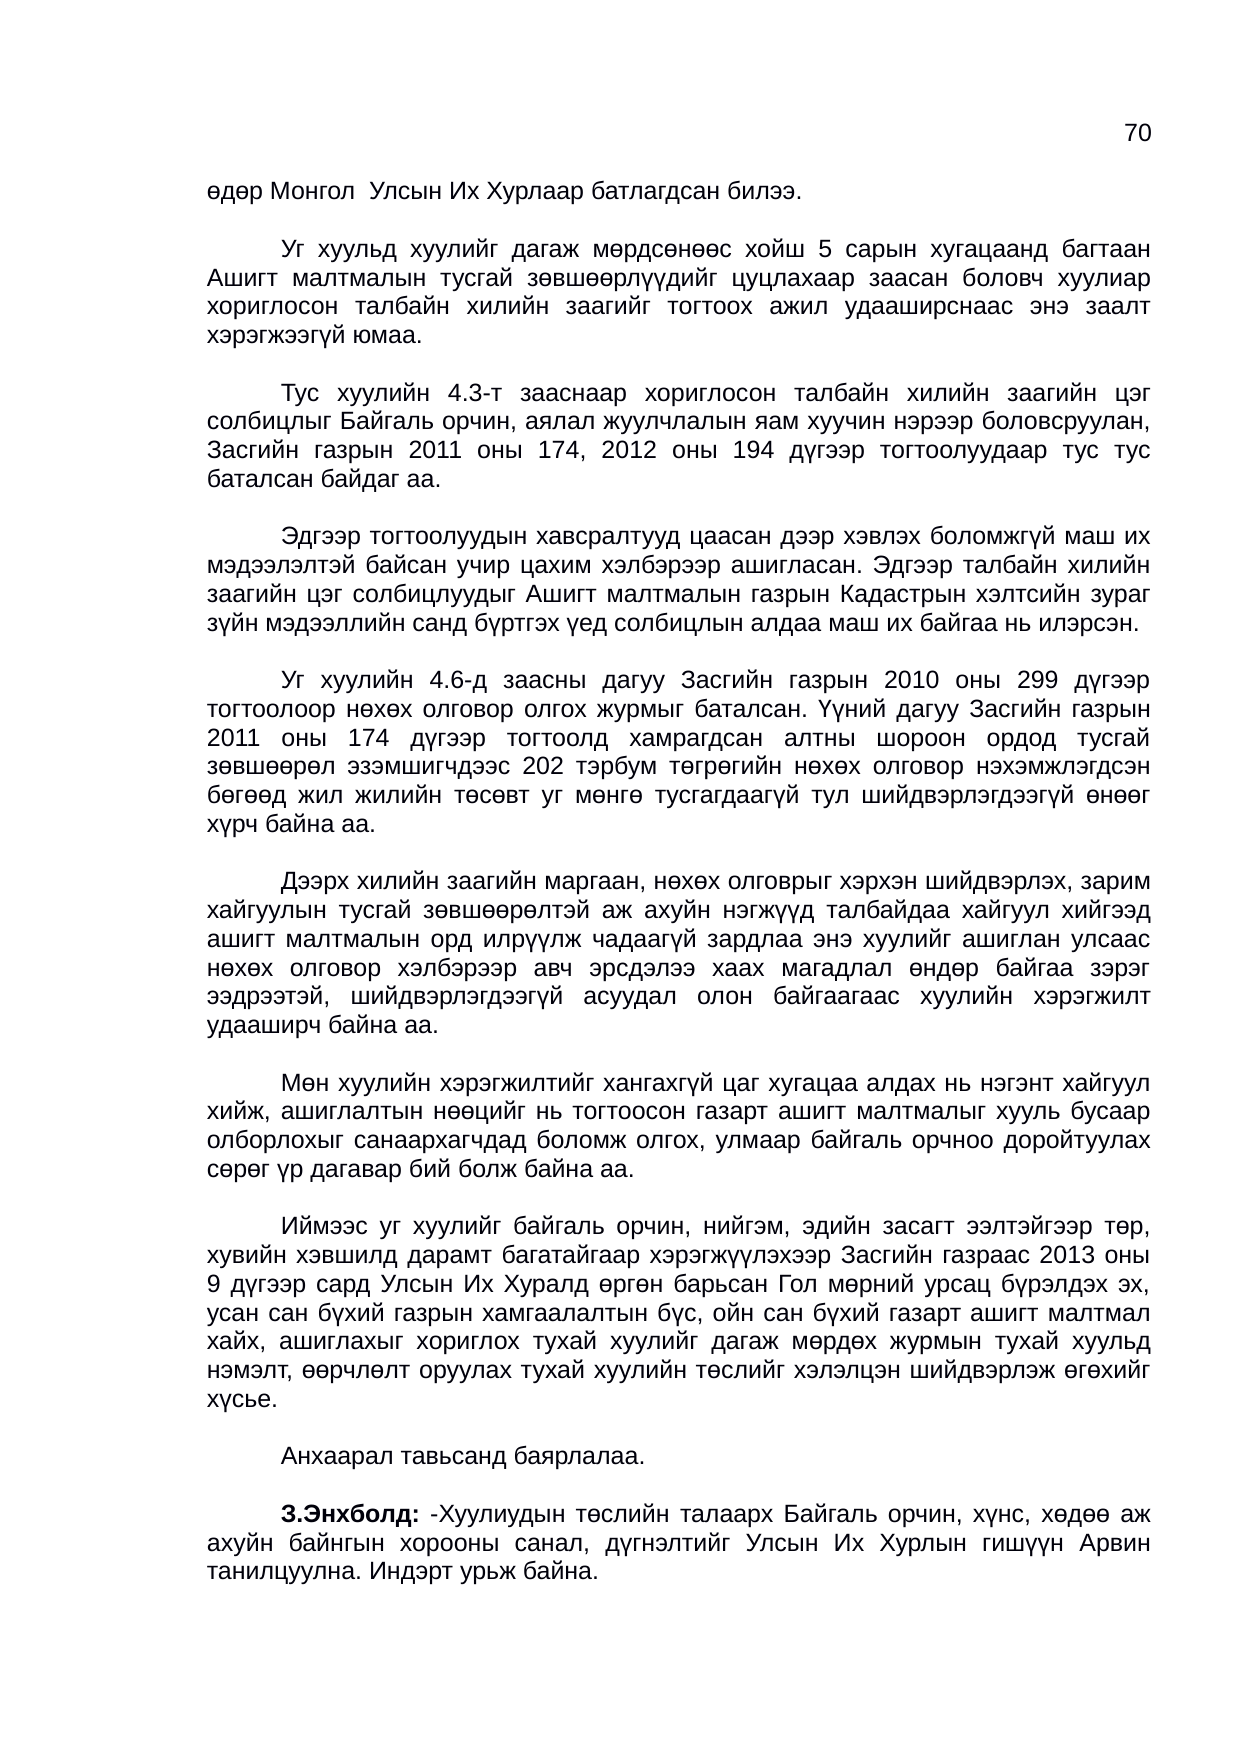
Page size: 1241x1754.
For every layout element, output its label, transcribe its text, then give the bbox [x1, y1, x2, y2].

text Иймээс уг хуулийг байгаль орчин, нийгэм, эдийн засагт ээлтэйгээр төр, хувийн хэвшилд дарамт багатайгаар хэрэгжүүлэхээр Засгийн газраас 2013 оны 9 дүгээр сард Улсын Их Хуралд өргөн барьсан Гол мөрний урсац бүрэлдэх эх, усан сан бүхий газрын хамгаалалтын бүс, ойн сан бүхий газарт ашигт малтмал хайх, ашиглахыг хориглох тухай хуулийг дагаж мөрдөх журмын тухай хуульд нэмэлт, өөрчлөлт оруулах тухай хуулийн төслийг хэлэлцэн шийдвэрлэж өгөхийг хүсье. [207, 1211, 1152, 1413]
text З.Энхболд: -Хуулиудын төслийн талаарх Байгаль орчин, хүнс, хөдөө аж ахуйн байнгын хорооны санал, дүгнэлтийг Улсын Их Хурлын гишүүн Арвин танилцуулна. Индэрт урьж байна. [207, 1499, 1152, 1585]
text Уг хуульд хуулийг дагаж мөрдсөнөөс хойш 5 сарын хугацаанд багтаан Ашигт малтмалын тусгай зөвшөөрлүүдийг цуцлахаар заасан боловч хуулиар хориглосон талбайн хилийн заагийг тогтоох ажил удааширснаас энэ заалт хэрэгжээгүй юмаа. [207, 234, 1152, 349]
text Эдгээр тогтоолуудын хавсралтууд цаасан дээр хэвлэх боломжгүй маш их мэдээлэлтэй байсан учир цахим хэлбэрээр ашигласан. Эдгээр талбайн хилийн заагийн цэг солбицлуудыг Ашигт малтмалын газрын Кадастрын хэлтсийн зураг зүйн мэдээллийн санд бүртгэх үед солбицлын алдаа маш их байгаа нь илэрсэн. [207, 521, 1152, 636]
text Уг хуулийн 4.6-д заасны дагуу Засгийн газрын 2010 оны 299 дүгээр тогтоолоор нөхөх олговор олгох журмыг баталсан. Үүний дагуу Засгийн газрын 2011 оны 174 дүгээр тогтоолд хамрагдсан алтны шороон ордод тусгай зөвшөөрөл эзэмшигчдээс 202 тэрбум төгрөгийн нөхөх олговор нэхэмжлэгдсэн бөгөөд жил жилийн төсөвт уг мөнгө тусгагдаагүй тул шийдвэрлэгдээгүй өнөөг хүрч байна аа. [207, 665, 1152, 838]
text Дээрх хилийн заагийн маргаан, нөхөх олговрыг хэрхэн шийдвэрлэх, зарим хайгуулын тусгай зөвшөөрөлтэй аж ахуйн нэгжүүд талбайдаа хайгуул хийгээд ашигт малтмалын орд илрүүлж чадаагүй зардлаа энэ хуулийг ашиглан улсаас нөхөх олговор хэлбэрээр авч эрсдэлээ хаах магадлал өндөр байгаа зэрэг ээдрээтэй, шийдвэрлэгдээгүй асуудал олон байгаагаас хуулийн хэрэгжилт удааширч байна аа. [207, 866, 1152, 1039]
text Анхаарал тавьсанд баярлалаа. [207, 1441, 1152, 1470]
text Мөн хуулийн хэрэгжилтийг хангахгүй цаг хугацаа алдах нь нэгэнт хайгуул хийж, ашиглалтын нөөцийг нь тогтоосон газарт ашигт малтмалыг хууль бусаар олборлохыг санаархагчдад боломж олгох, улмаар байгаль орчноо доройтуулах сөрөг үр дагавар бий болж байна аа. [207, 1068, 1152, 1183]
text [207, 176, 1152, 205]
text Тус хуулийн 4.3-т зааснаар хориглосон талбайн хилийн заагийн цэг солбицлыг Байгаль орчин, аялал жуулчлалын яам хуучин нэрээр боловсруулан, Засгийн газрын 2011 оны 174, 2012 оны 194 дүгээр тогтоолуудаар тус тус баталсан байдаг аа. [207, 378, 1152, 493]
